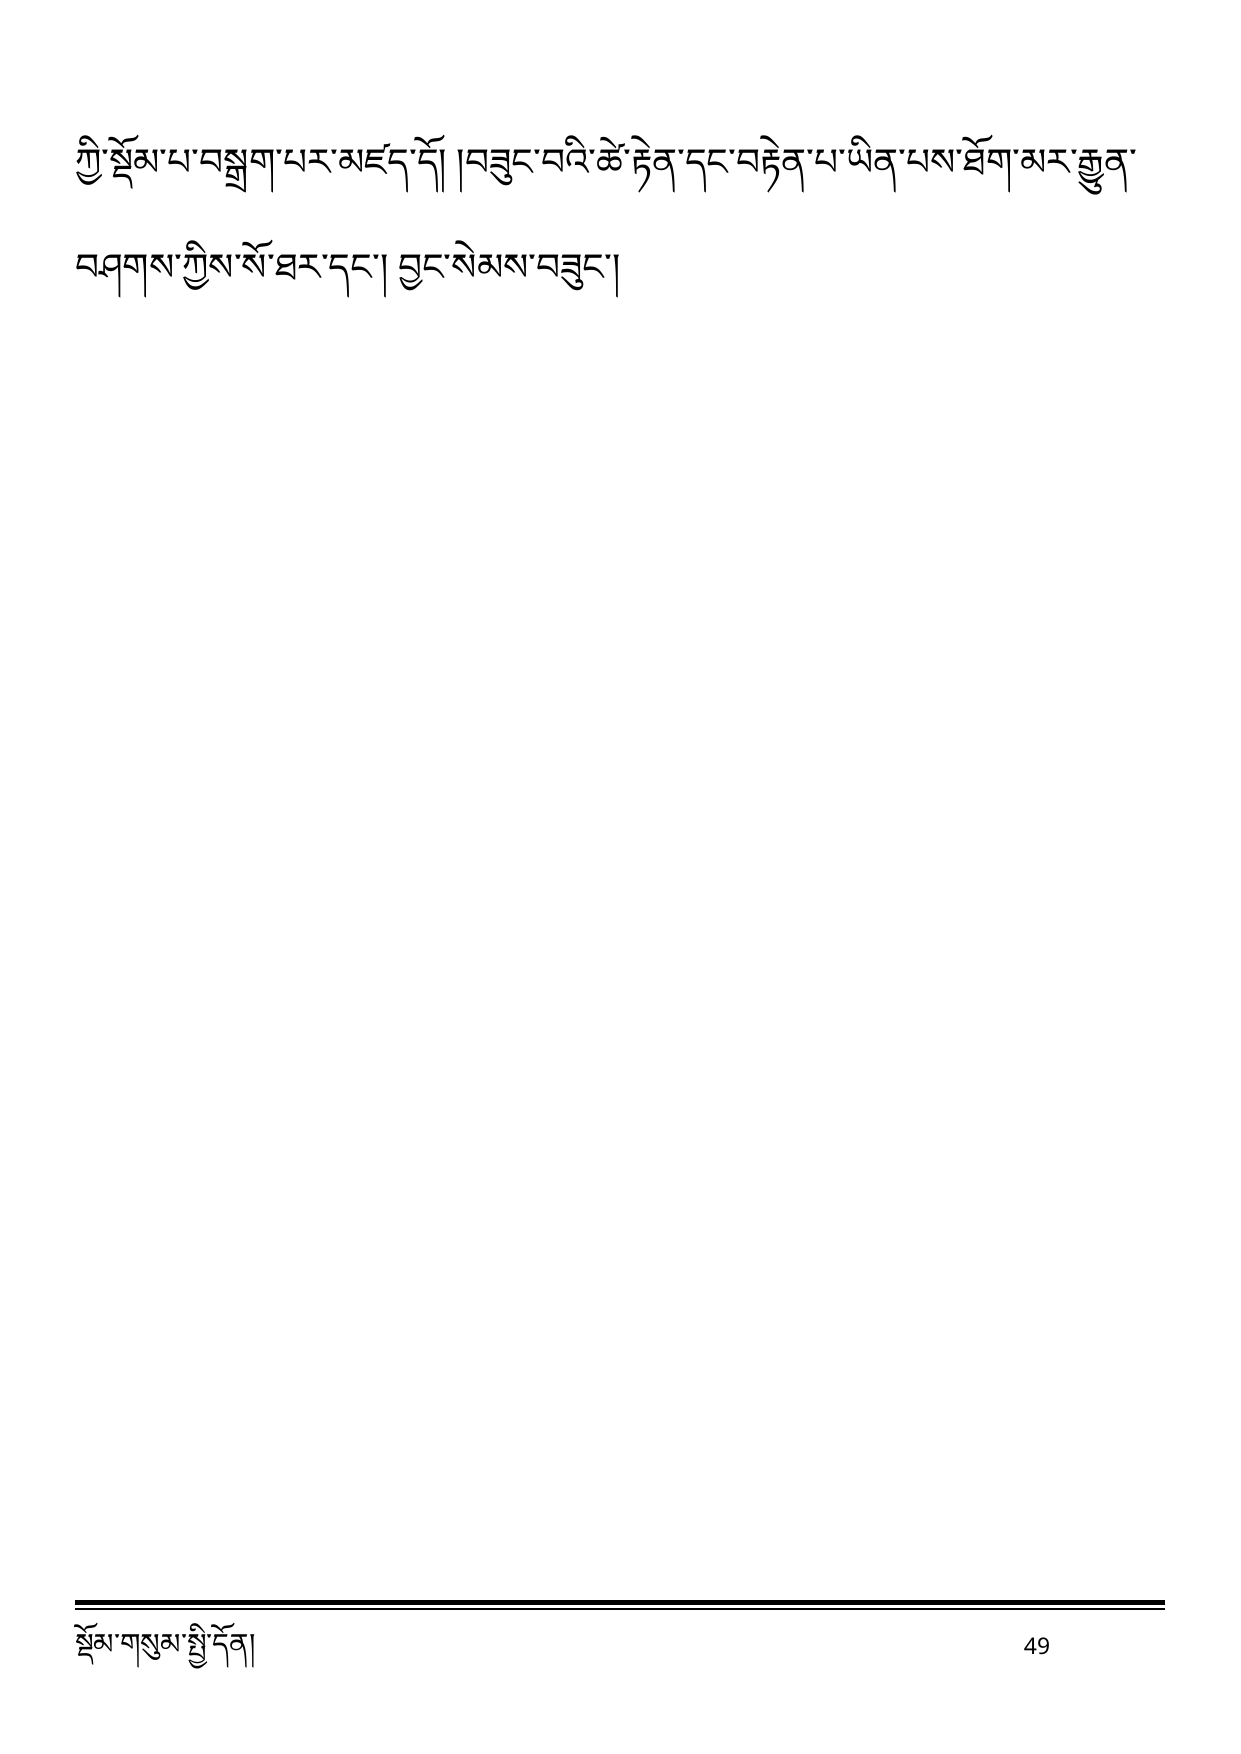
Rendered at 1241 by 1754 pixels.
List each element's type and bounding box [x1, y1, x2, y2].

text [75, 120, 1165, 331]
